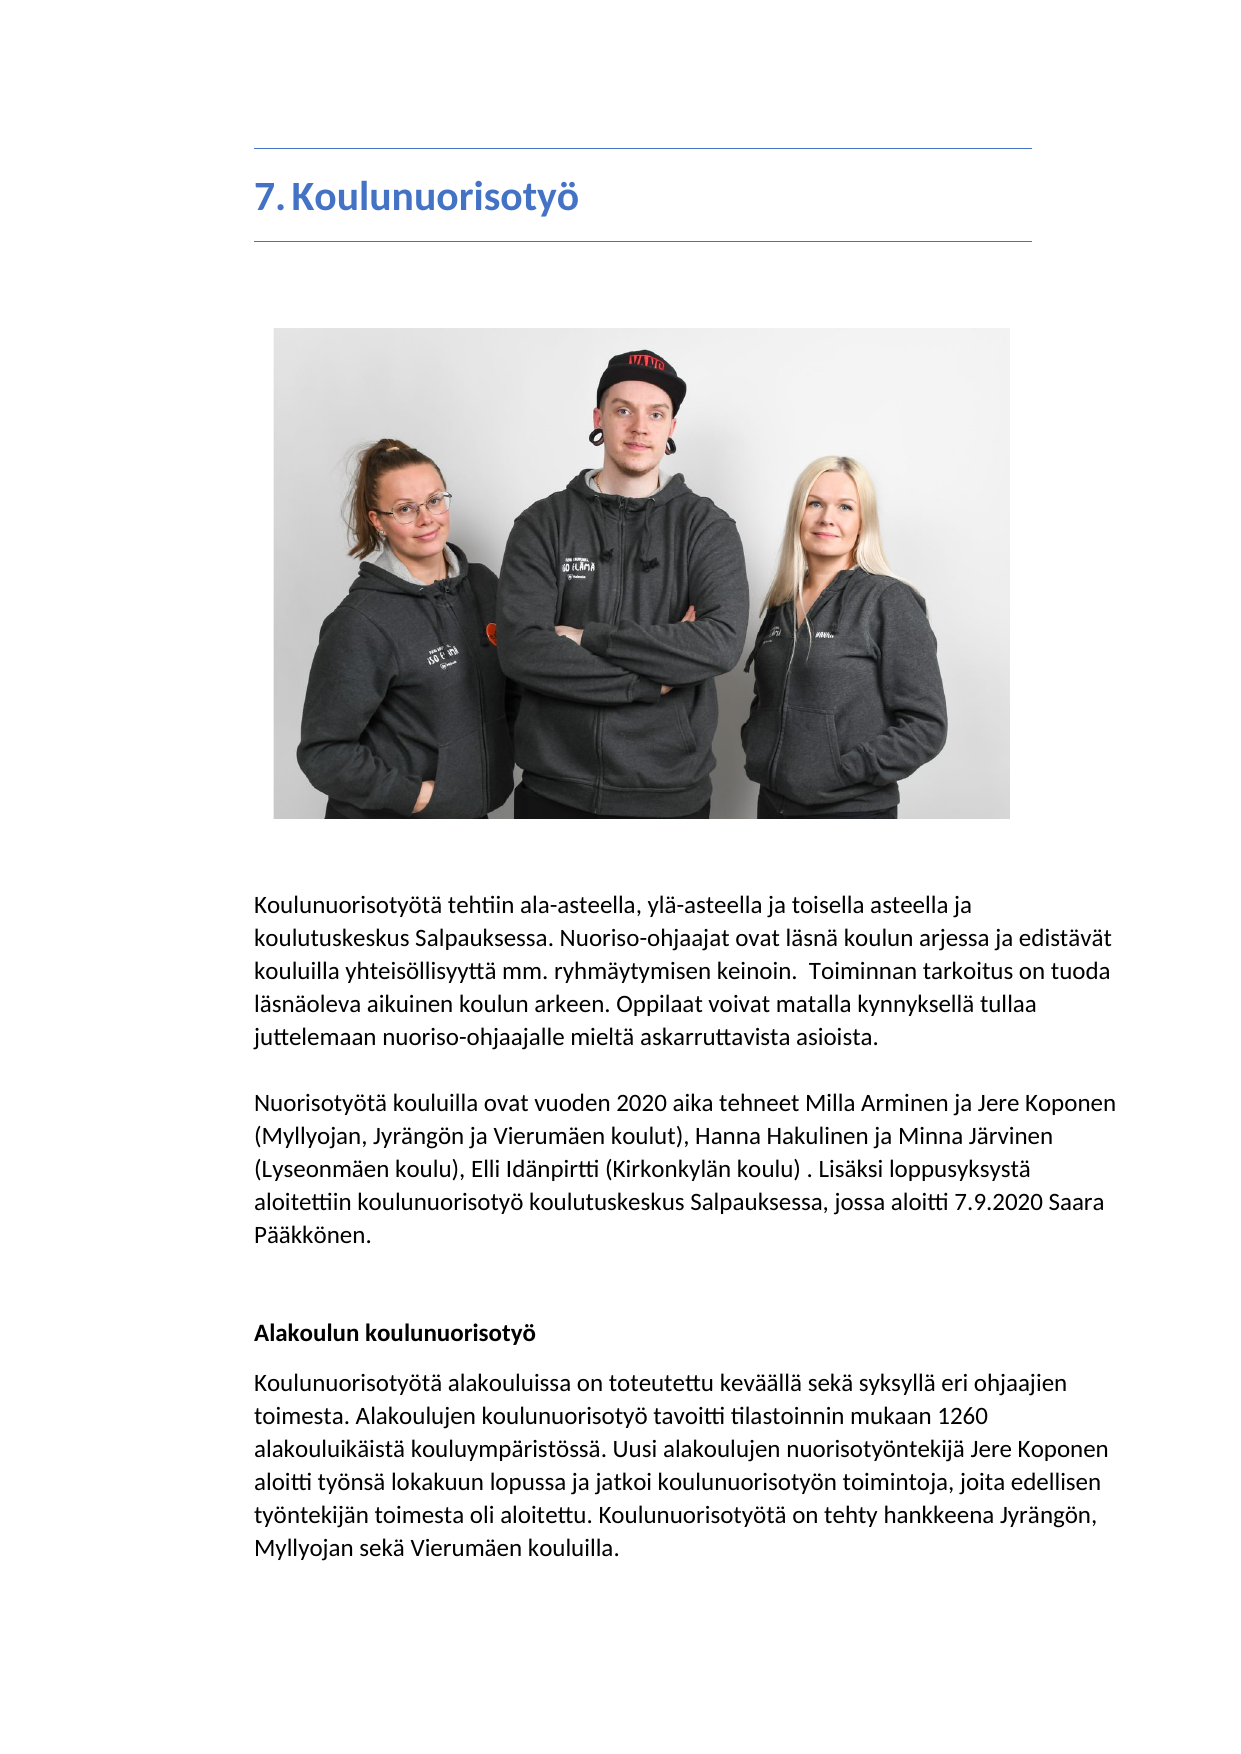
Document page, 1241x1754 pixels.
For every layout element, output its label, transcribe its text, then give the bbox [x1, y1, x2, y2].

picture [273, 328, 1010, 819]
list Koulunuorisotyötä tehtiin ala-asteella, ylä-asteella ja toisella asteella ja koulutuskeskus Salpauksessa. Nuoriso-ohjaajat ovat läsnä koulun arjessa ja edistävät kouluilla yhteisöllisyyttä mm. ryhmäytymisen keinoin. Toiminnan tarkoitus on tuoda läsnäoleva aikuinen koulun arkeen. Oppilaat voivat matalla kynnyksellä tullaa juttelemaan nuoriso-ohjaajalle mieltä askarruttavista asioista. [254, 890, 1122, 1052]
text Koulunuorisotyötä alakouluissa on toteutettu keväällä sekä syksyllä eri ohjaajien toimesta. Alakoulujen koulunuorisotyö tavoitti tilastoinnin mukaan 1260 alakouluikäistä kouluympäristössä. Uusi alakoulujen nuorisotyöntekijä Jere Koponen aloitti työnsä lokakuun lopussa ja jatkoi koulunuorisotyön toimintoja, joita edellisen työntekijän toimesta oli aloitettu. Koulunuorisotyötä on tehty hankkeena Jyrängön, Myllyojan sekä Vierumäen kouluilla. [254, 1367, 1122, 1562]
list Nuorisotyötä kouluilla ovat vuoden 2020 aika tehneet Milla Arminen ja Jere Koponen (Myllyojan, Jyrängön ja Vierumäen koulut), Hanna Hakulinen ja Minna Järvinen (Lyseonmäen koulu), Elli Idänpirtti (Kirkonkylän koulu) . Lisäksi loppusyksystä aloitettiin koulunuorisotyö koulutuskeskus Salpauksessa, jossa aloitti 7.9.2020 Saara Pääkkönen. [254, 1087, 1122, 1249]
list Alakoulun koulunuorisotyö [185, 1318, 1122, 1348]
list Koulunuorisotyö [254, 149, 1032, 241]
